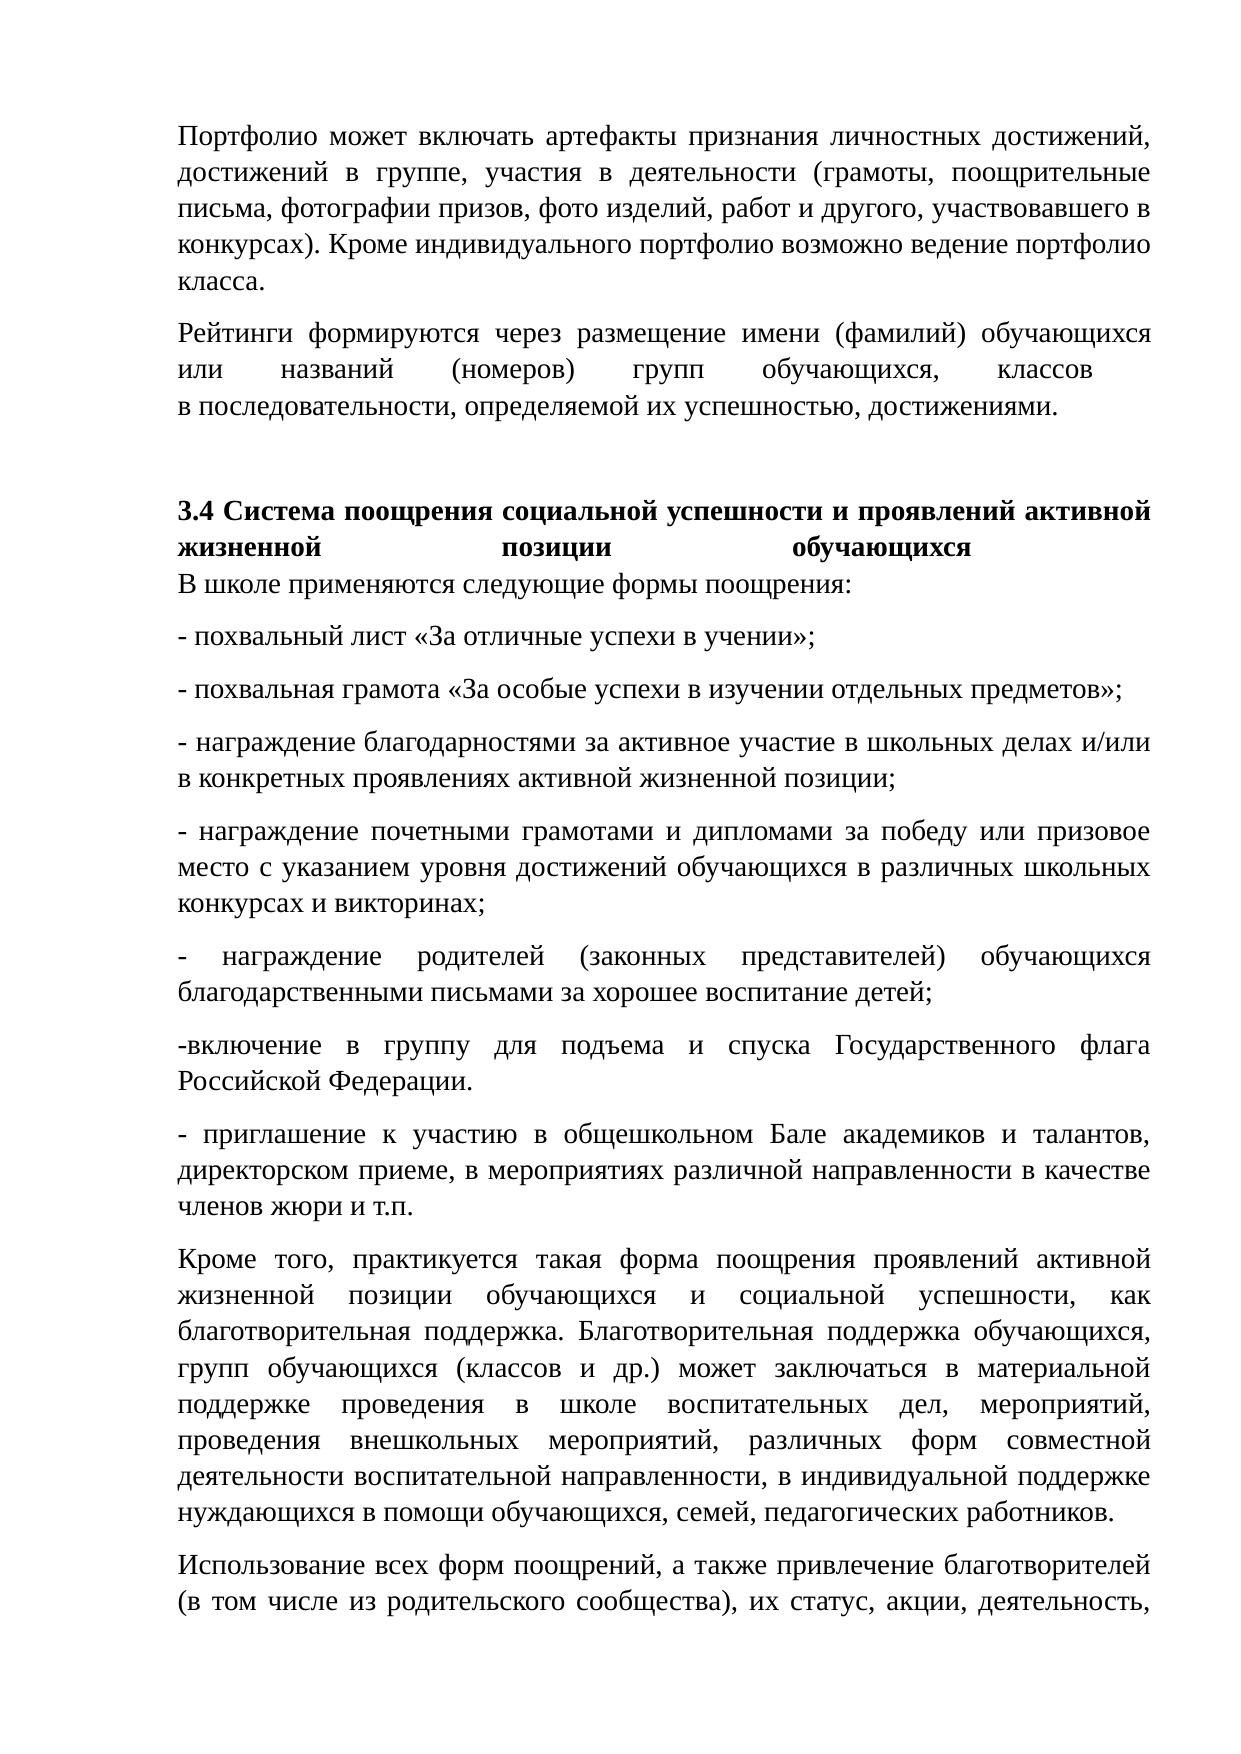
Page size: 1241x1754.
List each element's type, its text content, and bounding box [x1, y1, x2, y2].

text - приглашение к участию в общешкольном Бале академиков и талантов, директорском приеме, в мероприятиях различной направленности в качестве членов жюри и т.п. [177, 1116, 1152, 1222]
text Портфолио может включать артефакты признания личностных достижений, достижений в группе, участия в деятельности (грамоты, поощрительные письма, фотографии призов, фото изделий, работ и другого, участвовавшего в конкурсах). Кроме индивидуального портфолио возможно ведение портфолио класса. [177, 118, 1152, 296]
text 3.4 Система поощрения социальной успешности и проявлений активной жизненной позиции обучающихся В школе применяются следующие формы поощрения: [177, 493, 1152, 599]
text - похвальная грамота «За особые успехи в изучении отдельных предметов»; [177, 671, 1152, 705]
text - похвальный лист «За отличные успехи в учении»; [177, 618, 1152, 652]
text - награждение почетными грамотами и дипломами за победу или призовое место с указанием уровня достижений обучающихся в различных школьных конкурсах и викторинах; [177, 813, 1152, 919]
text Рейтинги формируются через размещение имени (фамилий) обучающихся или названий (номеров) групп обучающихся, классов в последовательности, определяемой их успешностью, достижениями. [177, 316, 1152, 421]
text - награждение благодарностями за активное участие в школьных делах и/или в конкретных проявлениях активной жизненной позиции; [177, 724, 1152, 794]
text -включение в группу для подъема и спуска Государственного флага Российской Федерации. [177, 1027, 1152, 1097]
text - награждение родителей (законных представителей) обучающихся благодарственными письмами за хорошее воспитание детей; [177, 938, 1152, 1008]
text Кроме того, практикуется такая форма поощрения проявлений активной жизненной позиции обучающихся и социальной успешности, как благотворительная поддержка. Благотворительная поддержка обучающихся, групп обучающихся (классов и др.) может заключаться в материальной поддержке проведения в школе воспитательных дел, мероприятий, проведения внешкольных мероприятий, различных форм совместной деятельности воспитательной направленности, в индивидуальной поддержке нуждающихся в помощи обучающихся, семей, педагогических работников. [177, 1241, 1152, 1528]
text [177, 1547, 1152, 1617]
